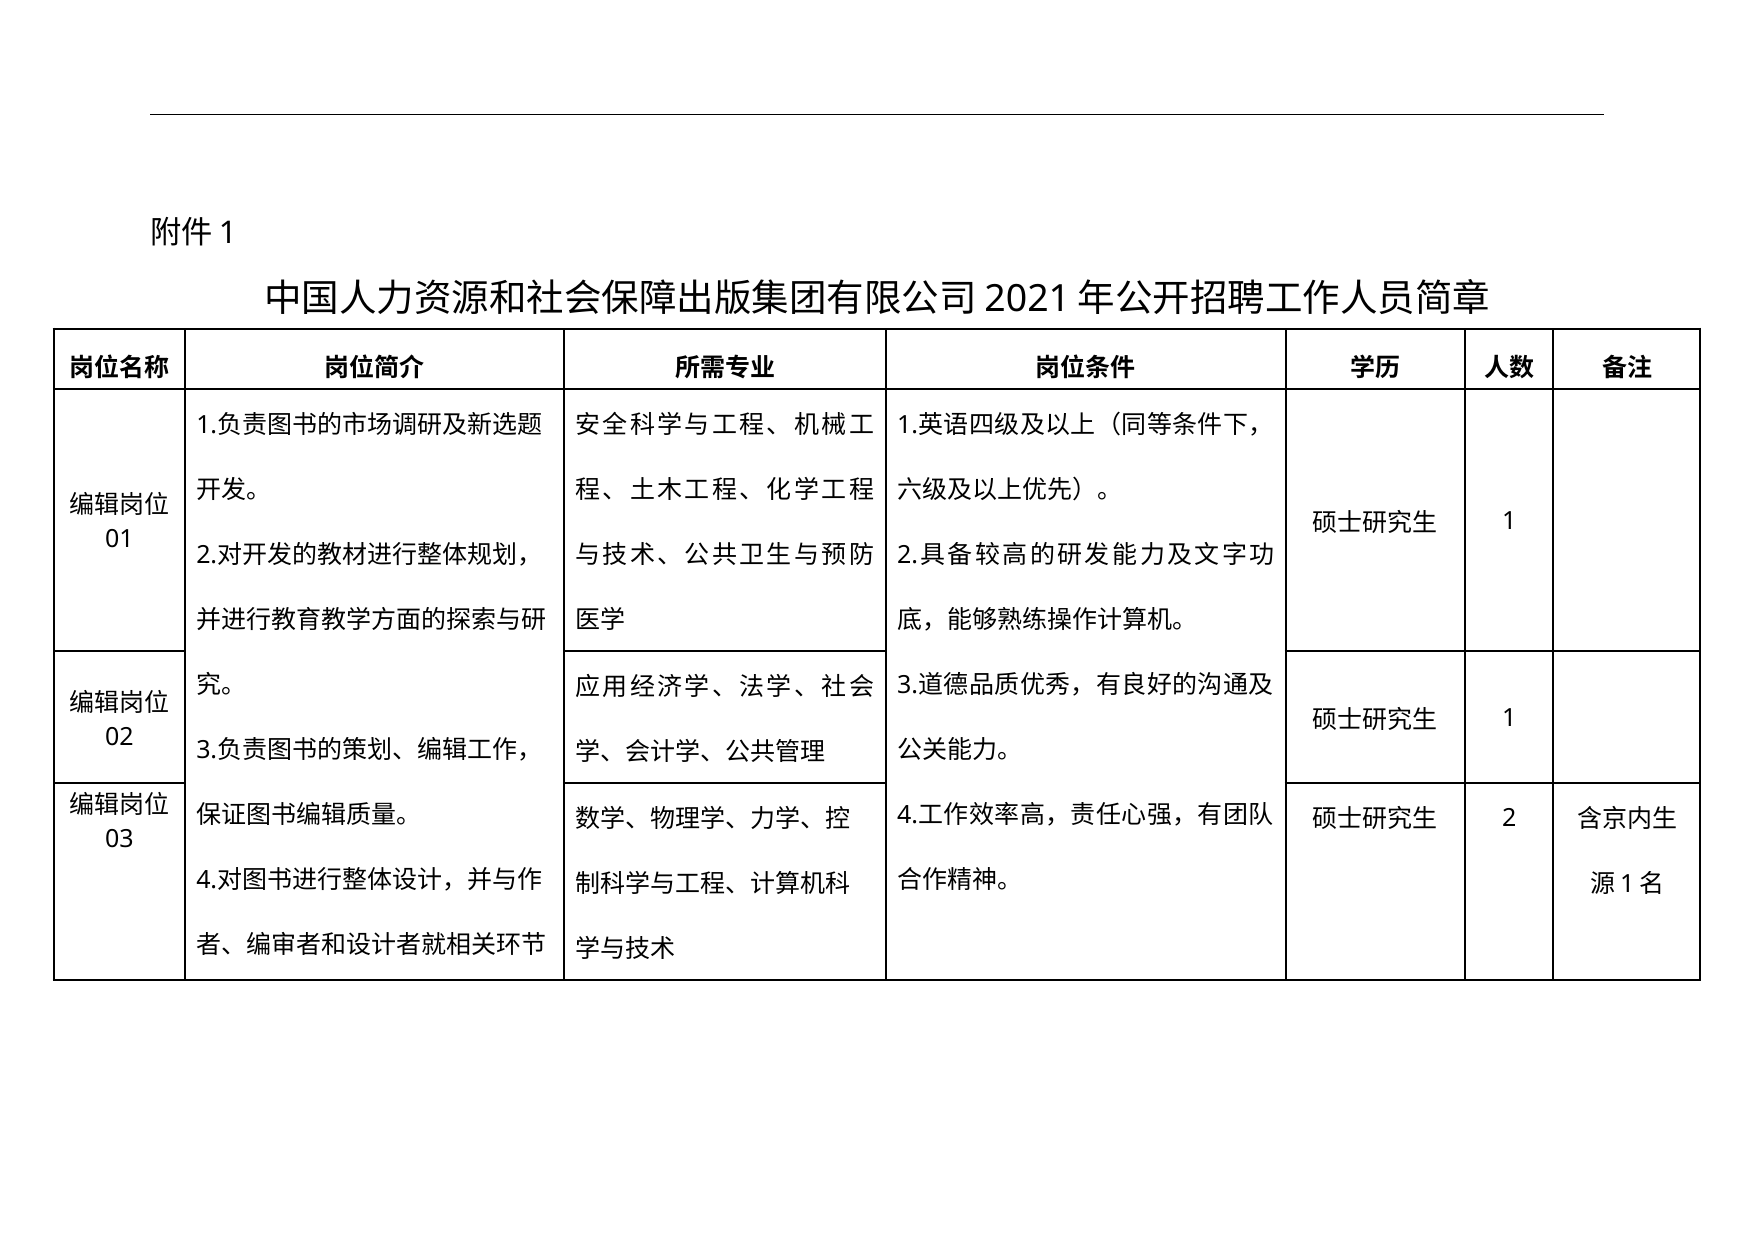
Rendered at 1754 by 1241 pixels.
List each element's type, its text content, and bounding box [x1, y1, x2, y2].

table_header 学历 [1287, 330, 1464, 388]
table_cell [1554, 652, 1699, 782]
table_cell 编辑岗位01 [55, 390, 184, 650]
table_header 备注 [1554, 330, 1699, 388]
table_cell 1.英语四级及以上（同等条件下，六级及以上优先）。 2.具备较高的研发能力及文字功底，能够熟练操作计算机。 3.道德品质优秀，有良好的沟通及公关能力。 4.工作效率高，责任心强，有团队合作精神。 [887, 390, 1285, 979]
table_header 人数 [1466, 330, 1552, 388]
table_cell 编辑岗位03 [55, 784, 184, 979]
table_cell 安全科学与工程、机械工程、土木工程、化学工程与技术、公共卫生与预防医学 [565, 390, 885, 650]
table_header 岗位名称 [55, 330, 184, 388]
table_cell 应用经济学、法学、社会学、会计学、公共管理 [565, 652, 885, 782]
table_cell 硕士研究生 [1287, 390, 1464, 650]
table_header 岗位简介 [186, 330, 563, 388]
table_header 所需专业 [565, 330, 885, 388]
table_cell 编辑岗位02 [55, 652, 184, 782]
table_cell 2 [1466, 784, 1552, 979]
text 中国人力资源和社会保障出版集团有限公司2021年公开招聘工作人员简章 [150, 263, 1604, 328]
table_cell 数学、物理学、力学、控制科学与工程、计算机科学与技术 [565, 784, 885, 979]
table_cell 含京内生源1名 [1554, 784, 1699, 979]
table_cell 硕士研究生 [1287, 784, 1464, 979]
table_cell 1.负责图书的市场调研及新选题开发。 2.对开发的教材进行整体规划，并进行教育教学方面的探索与研究。 3.负责图书的策划、编辑工作，保证图书编辑质量。 4.对图书进行整体设计，并与作者、编审者和设计者就相关环节进行沟通。 5.配合版权、印制和销售等部门的工作。 [186, 390, 563, 979]
text 附件1 [150, 198, 1604, 263]
table_header 岗位条件 [887, 330, 1285, 388]
table_cell 硕士研究生 [1287, 652, 1464, 782]
table_cell 1 [1466, 390, 1552, 650]
table_cell 1 [1466, 652, 1552, 782]
table_cell [1554, 390, 1699, 650]
